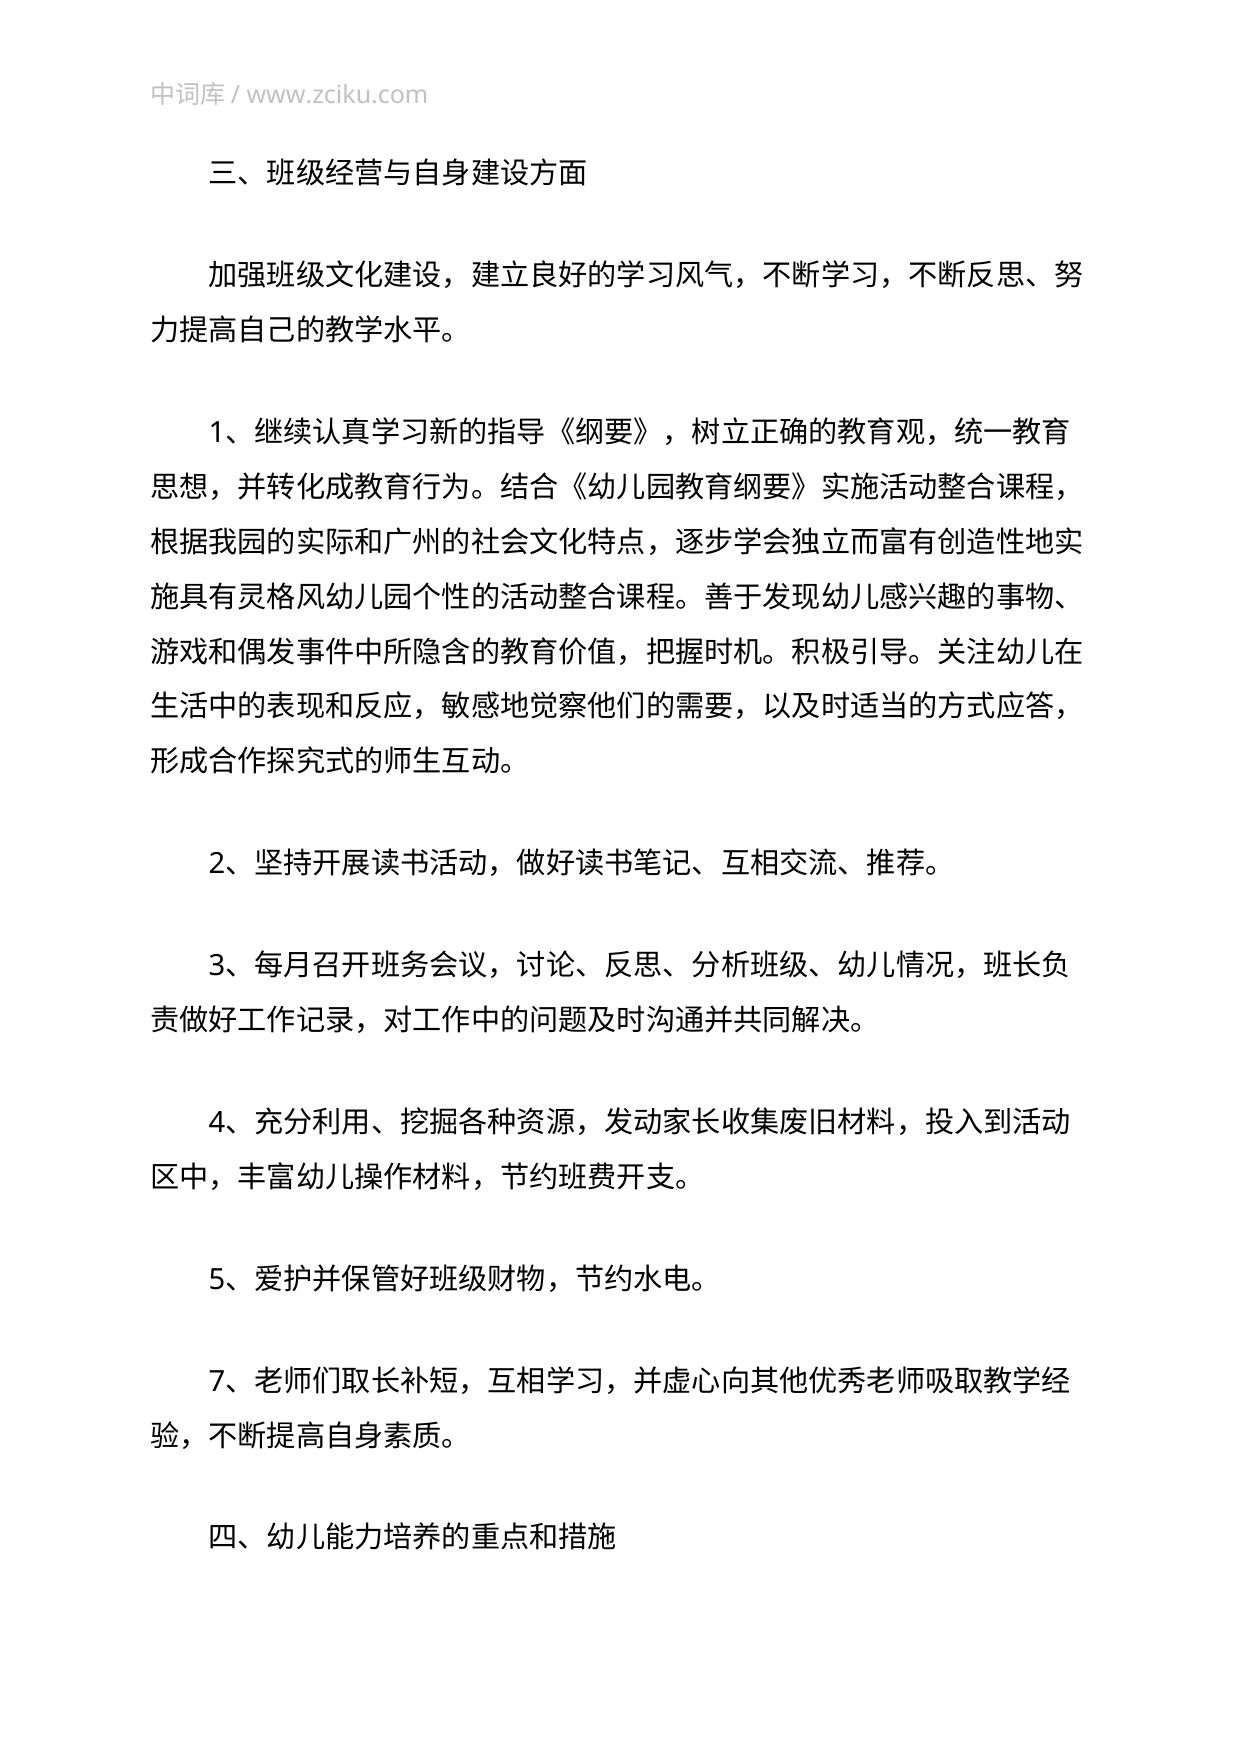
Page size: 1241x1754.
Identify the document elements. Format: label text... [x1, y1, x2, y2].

text 5、爱护并保管好班级财物，节约水电。 [150, 1255, 1090, 1298]
text 4、充分利用、挖掘各种资源，发动家长收集废旧材料，投入到活动区中，丰富幼儿操作材料，节约班费开支。 [150, 1098, 1090, 1196]
text 1、继续认真学习新的指导《纲要》，树立正确的教育观，统一教育思想，并转化成教育行为。结合《幼儿园教育纲要》实施活动整合课程，根据我园的实际和广州的社会文化特点，逐步学会独立而富有创造性地实施具有灵格风幼儿园个性的活动整合课程。善于发现幼儿感兴趣的事物、游戏和偶发事件中所隐含的教育价值，把握时机。积极引导。关注幼儿在生活中的表现和反应，敏感地觉察他们的需要，以及时适当的方式应答，形成合作探究式的师生互动。 [150, 408, 1090, 780]
text 加强班级文化建设，建立良好的学习风气，不断学习，不断反思、努力提高自己的教学水平。 [150, 252, 1090, 349]
text 三、班级经营与自身建设方面 [150, 150, 1090, 192]
text 3、每月召开班务会议，讨论、反思、分析班级、幼儿情况，班长负责做好工作记录，对工作中的问题及时沟通并共同解决。 [150, 942, 1090, 1039]
text 2、坚持开展读书活动，做好读书笔记、互相交流、推荐。 [150, 840, 1090, 882]
text 四、幼儿能力培养的重点和措施 [150, 1514, 1090, 1556]
text 7、老师们取长补短，互相学习，并虚心向其他优秀老师吸取教学经验，不断提高自身素质。 [150, 1357, 1090, 1454]
